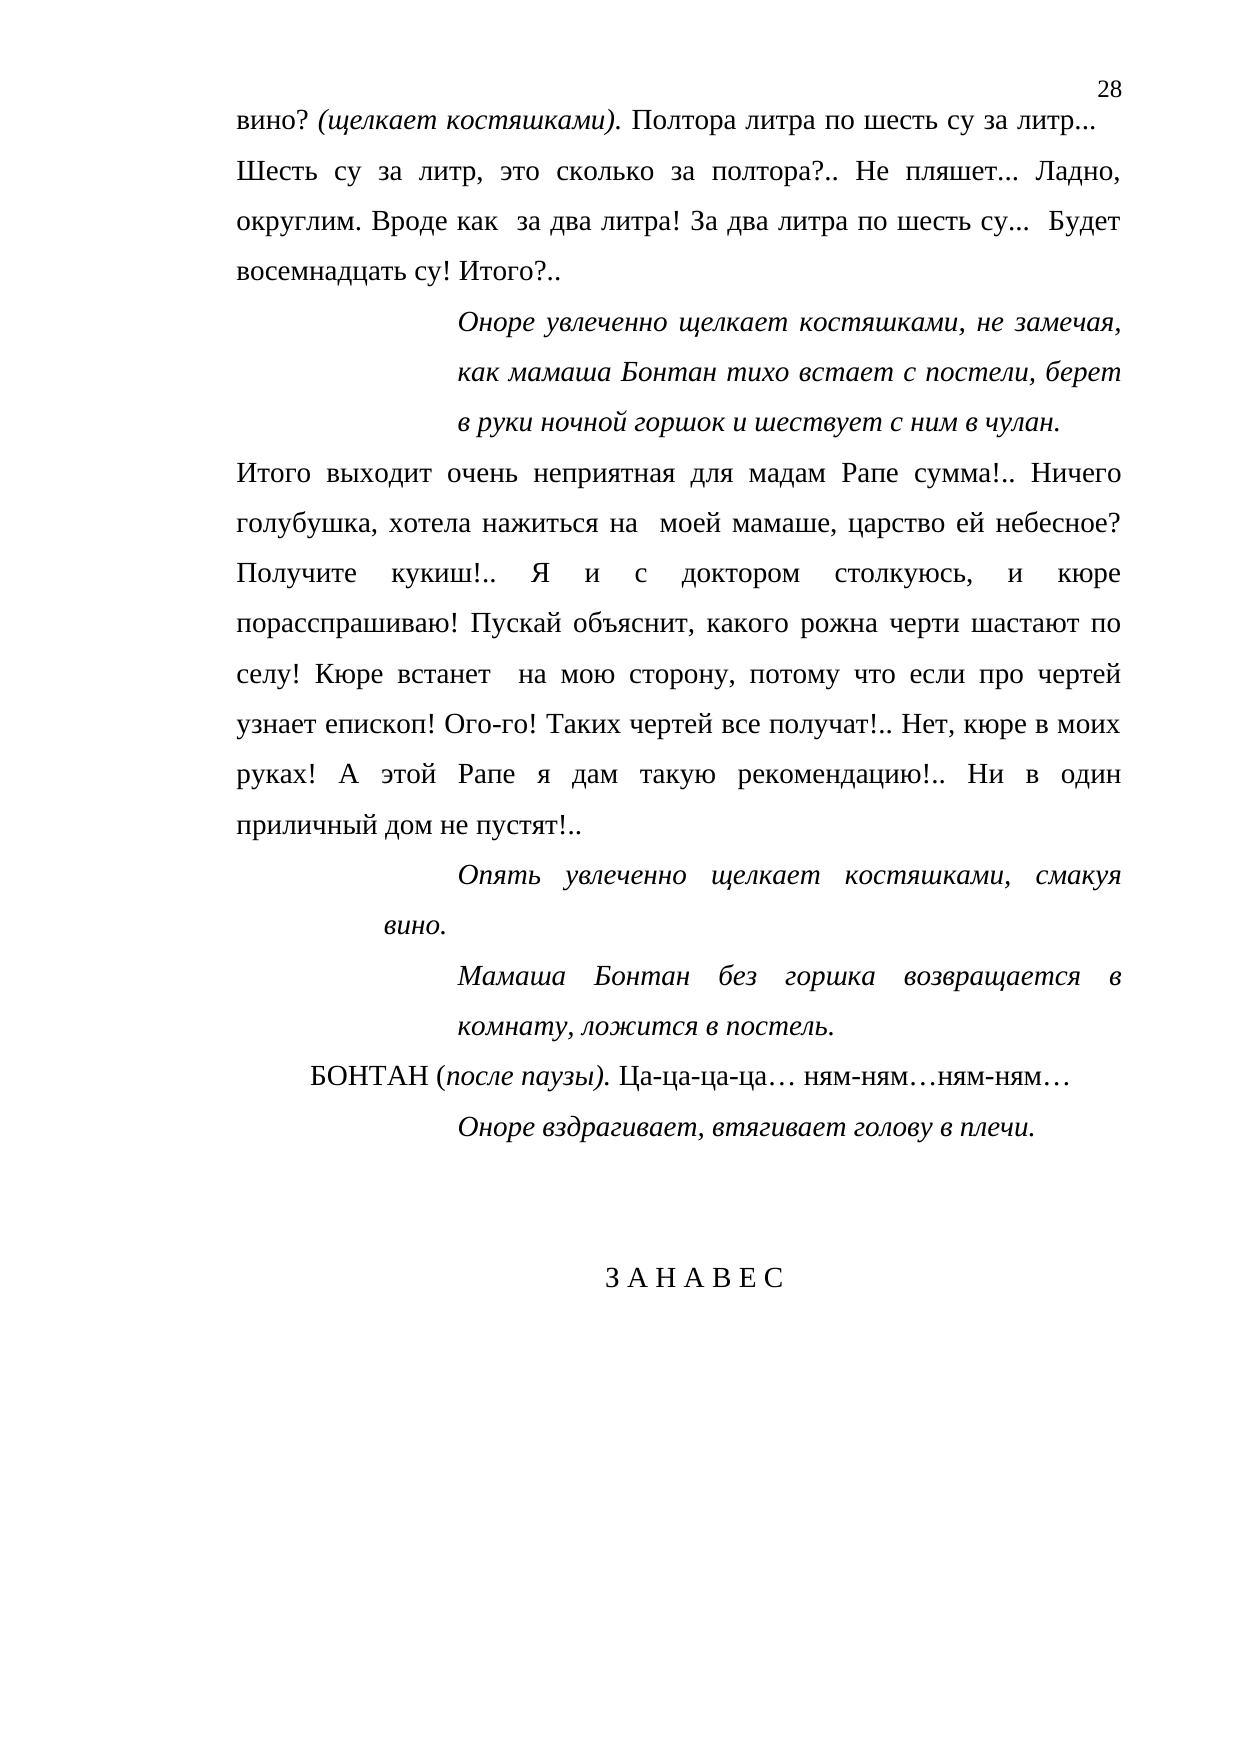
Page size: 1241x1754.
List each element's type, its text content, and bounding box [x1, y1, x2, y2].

text З А Н А В Е С [531, 1260, 1122, 1293]
text Итого выходит очень неприятная для мадам Рапе сумма!.. Ничего голубушка, хотела нажиться на моей мамаше, царство ей небесное? Получите кукиш!.. Я и с доктором столкуюсь, и кюре порасспрашиваю! Пускай объяснит, какого рожна черти шастают по селу! Кюре встанет на мою сторону, потому что если про чертей узнает епископ! Ого-го! Таких чертей все получат!.. Нет, кюре в моих руках! А этой Рапе я дам такую рекомендацию!.. Ни в один приличный дом не пустят!.. [236, 455, 1122, 840]
text Оноре увлеченно щелкает костяшками, не замечая, как мамаша Бонтан тихо встает с постели, берет в руки ночной горшок и шествует с ним в чулан. [457, 304, 1122, 438]
text Мамаша Бонтан без горшка возвращается в комнату, ложится в постель. [457, 958, 1122, 1042]
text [236, 102, 1122, 287]
text БОНТАН (после паузы). Ца-ца-ца-ца… ням-ням…ням-ням… [236, 1058, 1122, 1092]
text Опять увлеченно щелкает костяшками, смакуя вино. [384, 857, 1122, 941]
text Оноре вздрагивает, втягивает голову в плечи. [236, 1109, 1122, 1142]
